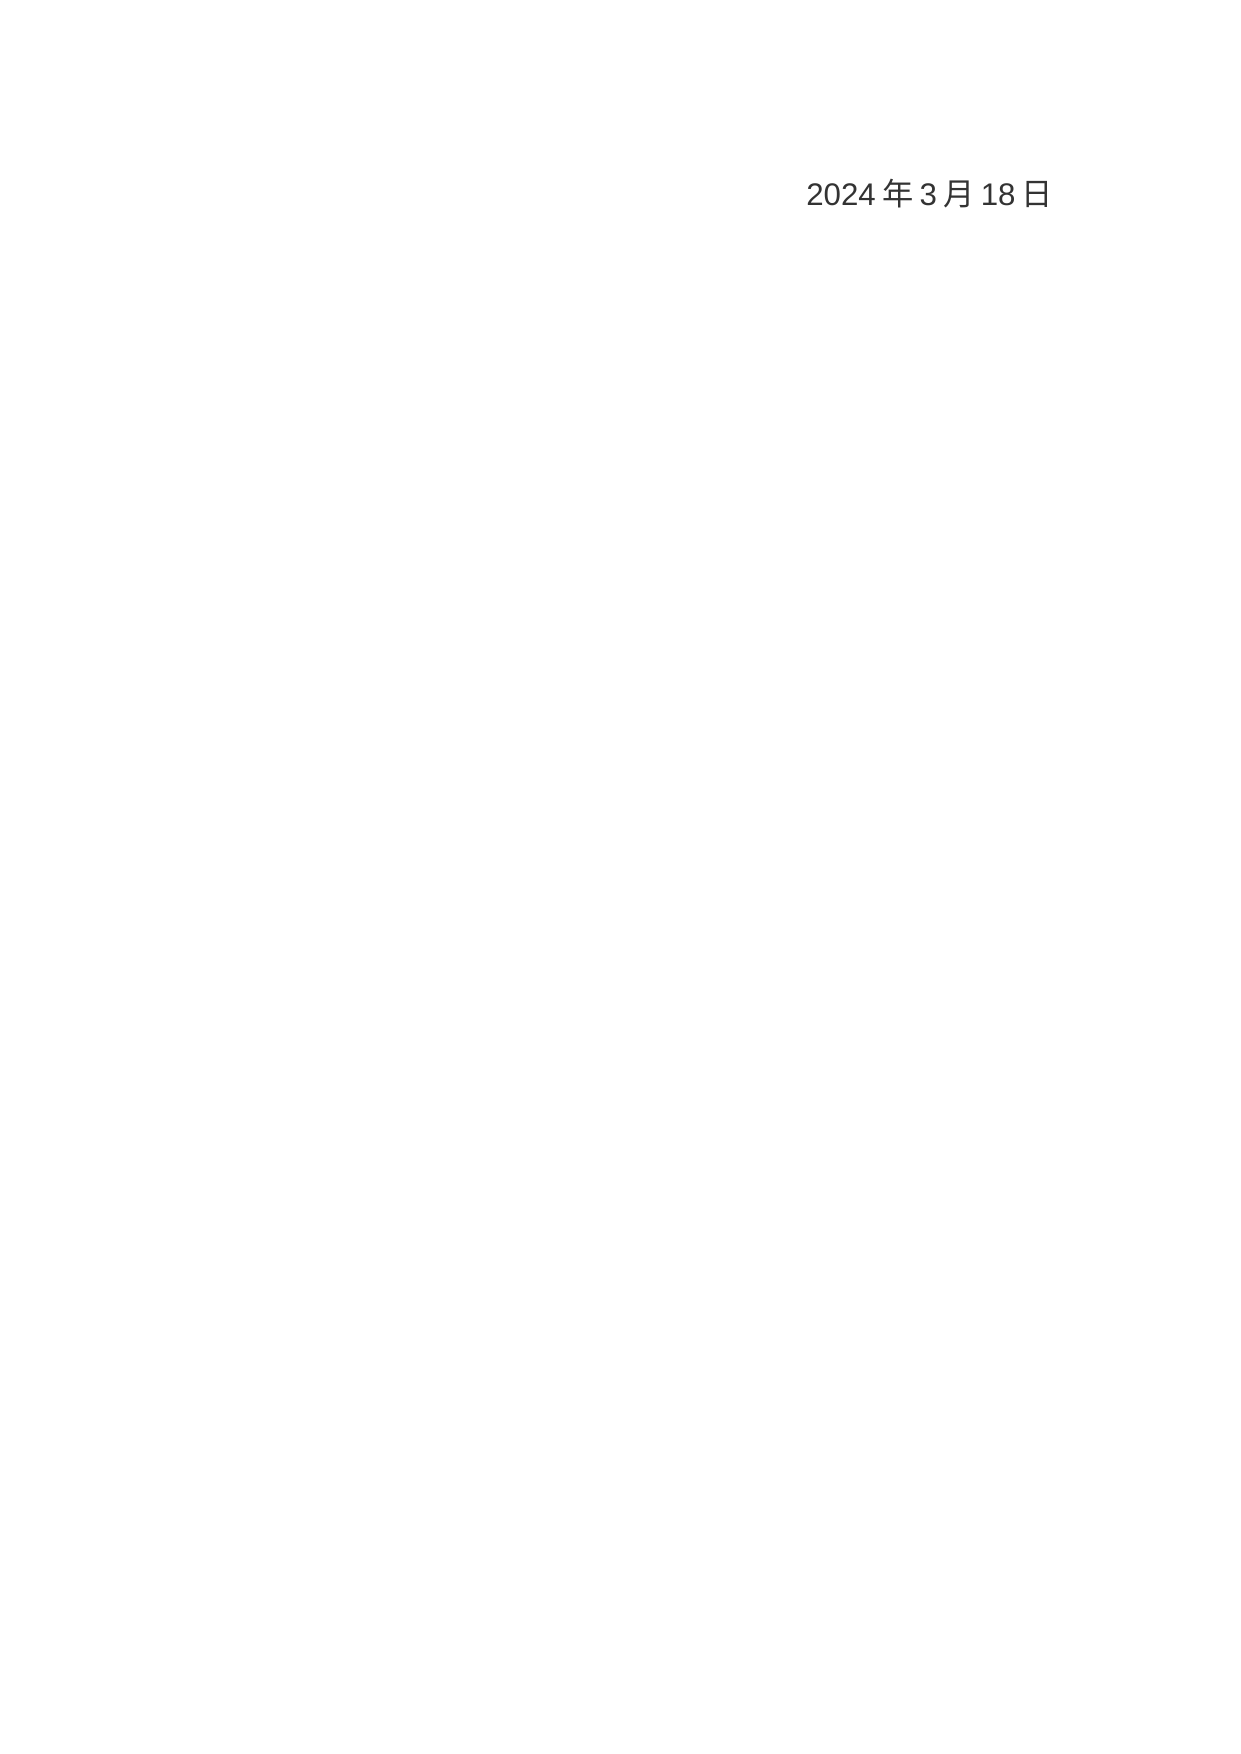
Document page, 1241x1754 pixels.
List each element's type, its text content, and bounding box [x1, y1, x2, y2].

text 2024年3月18日 [187, 162, 1053, 214]
